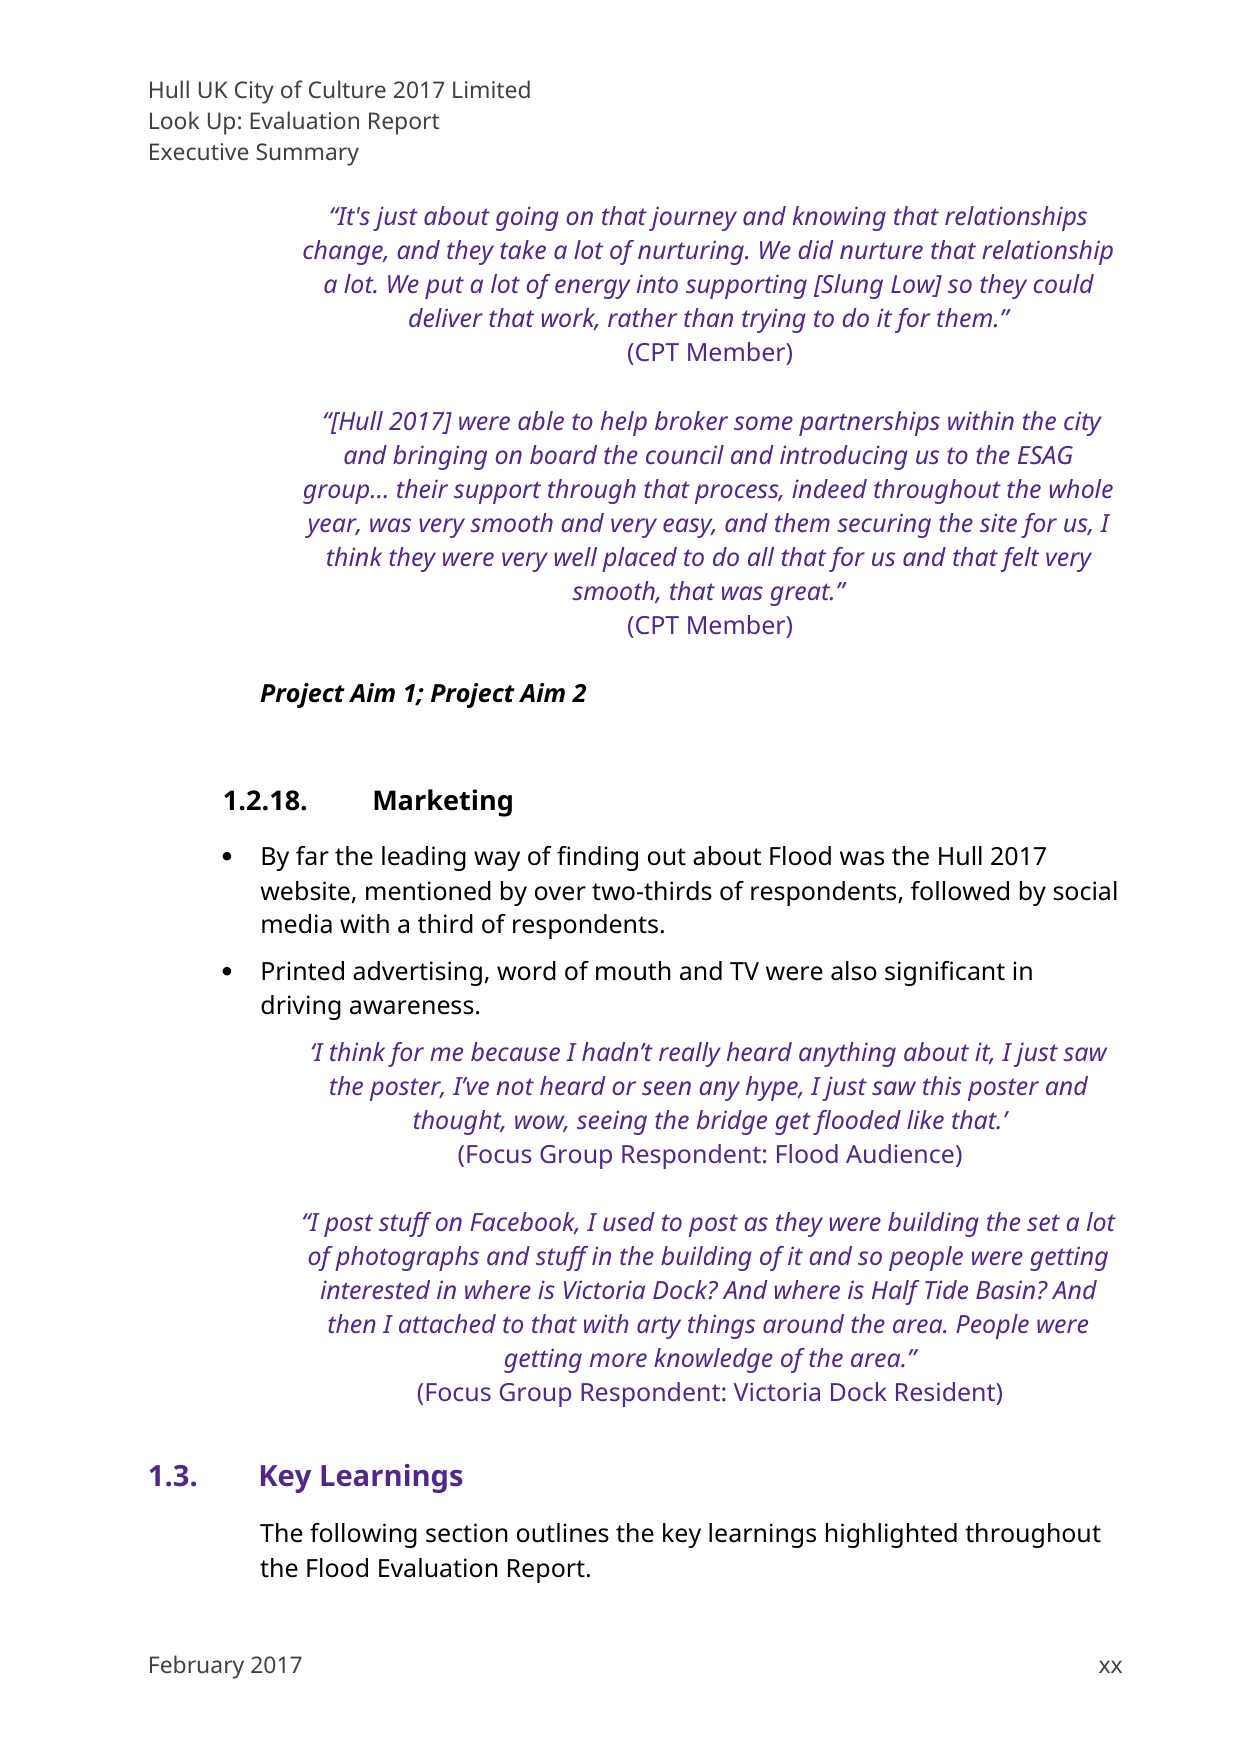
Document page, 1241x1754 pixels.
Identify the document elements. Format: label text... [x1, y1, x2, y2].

text Project Aim 1; Project Aim 2 [260, 676, 1123, 710]
list “It's just about going on that journey and knowing that relationships change, and they take a lot of nurturing. We did nurture that relationship a lot. We put a lot of energy into supporting [Slung Low] so they could deliver that work, rather than trying to do it for them.” [297, 199, 1123, 335]
list “I post stuff on Facebook, I used to post as they were building the set a lot of photographs and stuff in the building of it and so people were getting interested in where is Victoria Dock? And where is Half Tide Basin? And then I attached to that with arty things around the area. People were getting more knowledge of the area.” [297, 1205, 1123, 1375]
list (Focus Group Respondent: Victoria Dock Resident) [297, 1375, 1123, 1409]
list (CPT Member) [297, 608, 1123, 642]
text Printed advertising, word of mouth and TV were also significant in driving awareness. [223, 954, 1123, 1022]
list ‘I think for me because I hadn’t really heard anything about it, I just saw the poster, I’ve not heard or seen any hype, I just saw this poster and thought, wow, seeing the bridge get flooded like that.’ [297, 1034, 1123, 1137]
subtitle Marketing [223, 781, 1123, 818]
subtitle Key Learnings [148, 1456, 1123, 1495]
text By far the leading way of finding out about Flood was the Hull 2017 website, mentioned by over two-thirds of respondents, followed by social media with a third of respondents. [223, 839, 1123, 941]
list (Focus Group Respondent: Flood Audience) [297, 1137, 1123, 1171]
list “[Hull 2017] were able to help broker some partnerships within the city and bringing on board the council and introducing us to the ESAG group… their support through that process, indeed throughout the whole year, was very smooth and very easy, and them securing the site for us, I think they were very well placed to do all that for us and that felt very smooth, that was great.” [297, 403, 1123, 608]
list (CPT Member) [297, 335, 1123, 369]
text The following section outlines the key learnings highlighted throughout the Flood Evaluation Report. [260, 1516, 1123, 1584]
